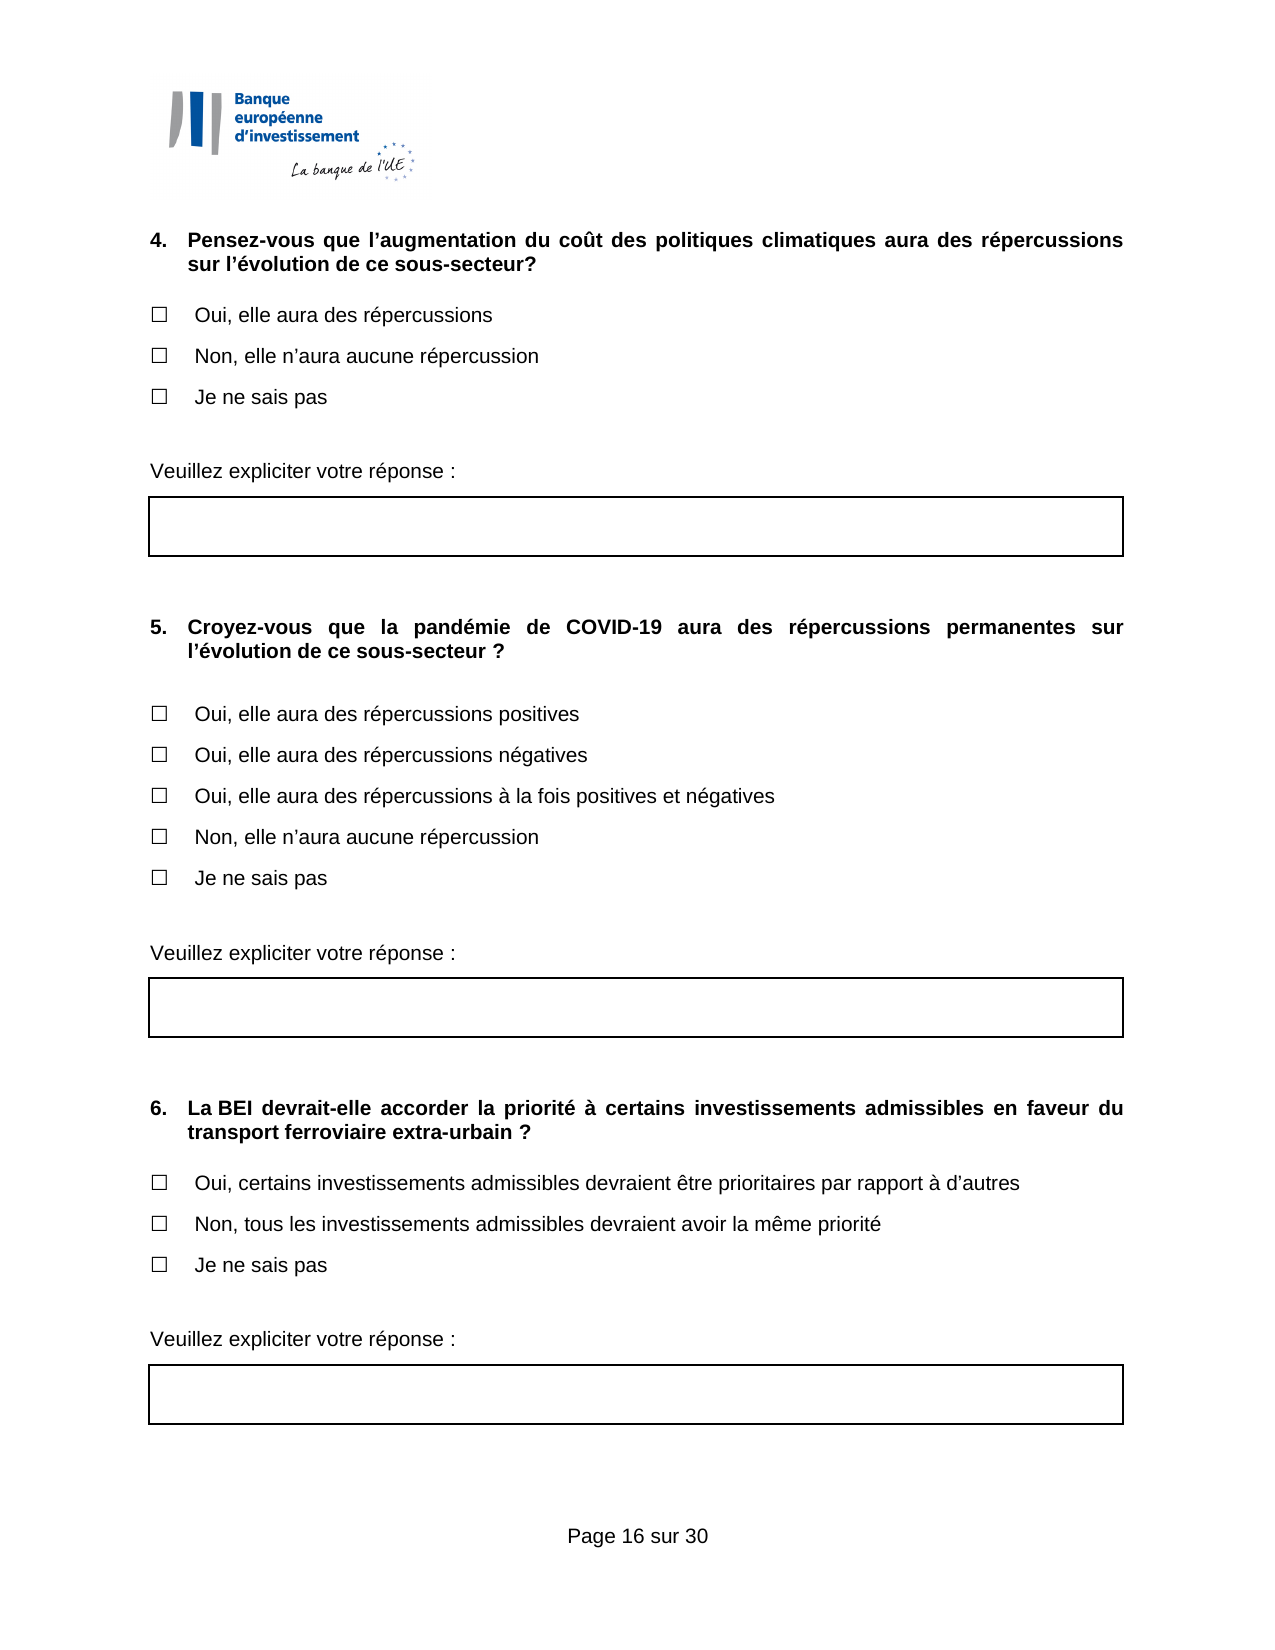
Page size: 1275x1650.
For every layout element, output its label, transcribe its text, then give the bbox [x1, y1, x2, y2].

list Oui, elle aura des répercussions négatives [150, 740, 1125, 769]
list Oui, elle aura des répercussions à la fois positives et négatives [150, 781, 1125, 809]
list Non, elle n’aura aucune répercussion [150, 822, 1125, 851]
text Oui, elle aura des répercussions [150, 300, 1125, 328]
list Croyez-vous que la pandémie de COVID-19 aura des répercussions permanentes sur l’évolution de ce sous-secteur ? [150, 615, 1125, 663]
list La BEI devrait-elle accorder la priorité à certains investissements admissibles en faveur du transport ferroviaire extra-urbain ? [150, 1096, 1125, 1144]
list Je ne sais pas [150, 863, 1125, 891]
text Non, elle n’aura aucune répercussion [150, 341, 1125, 369]
text Je ne sais pas [150, 382, 1125, 410]
text Je ne sais pas [150, 1250, 1125, 1278]
text Veuillez expliciter votre réponse : [150, 1327, 1125, 1351]
text Veuillez expliciter votre réponse : [150, 940, 1125, 964]
list Pensez-vous que l’augmentation du coût des politiques climatiques aura des répercussions sur l’évolution de ce sous-secteur? [150, 228, 1125, 276]
text Veuillez expliciter votre réponse : [150, 459, 1125, 483]
list Oui, elle aura des répercussions positives [150, 699, 1125, 728]
text Oui, certains investissements admissibles devraient être prioritaires par rapport à d’autres [150, 1168, 1125, 1196]
text Non, tous les investissements admissibles devraient avoir la même priorité [150, 1209, 1125, 1237]
picture [150, 73, 433, 200]
